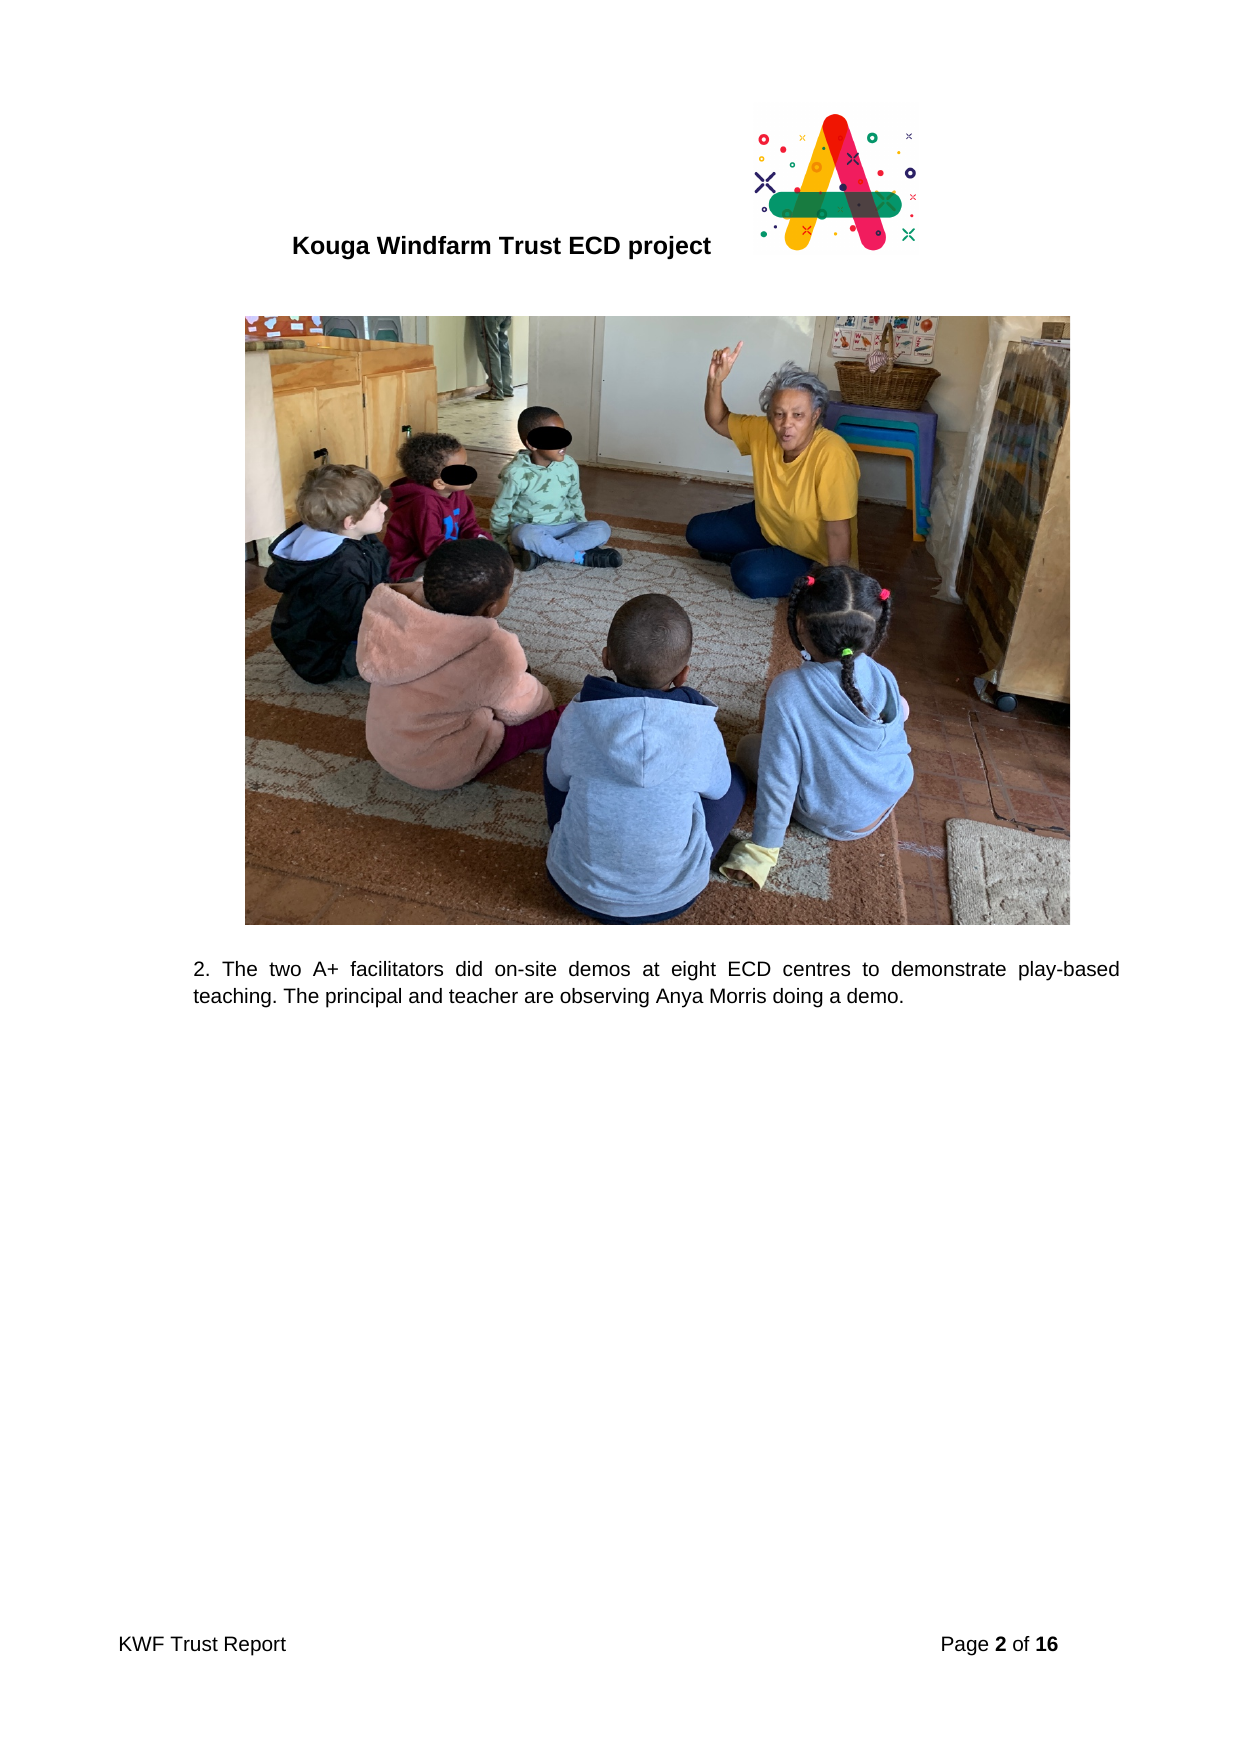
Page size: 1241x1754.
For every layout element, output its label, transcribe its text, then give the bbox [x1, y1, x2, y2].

picture [753, 102, 919, 255]
text 2. The two A+ facilitators did on-site demos at eight ECD centres to demonstrate play-based teaching. The principal and teacher are observing Anya Morris doing a demo. [193, 956, 1122, 1008]
picture [245, 316, 1071, 925]
